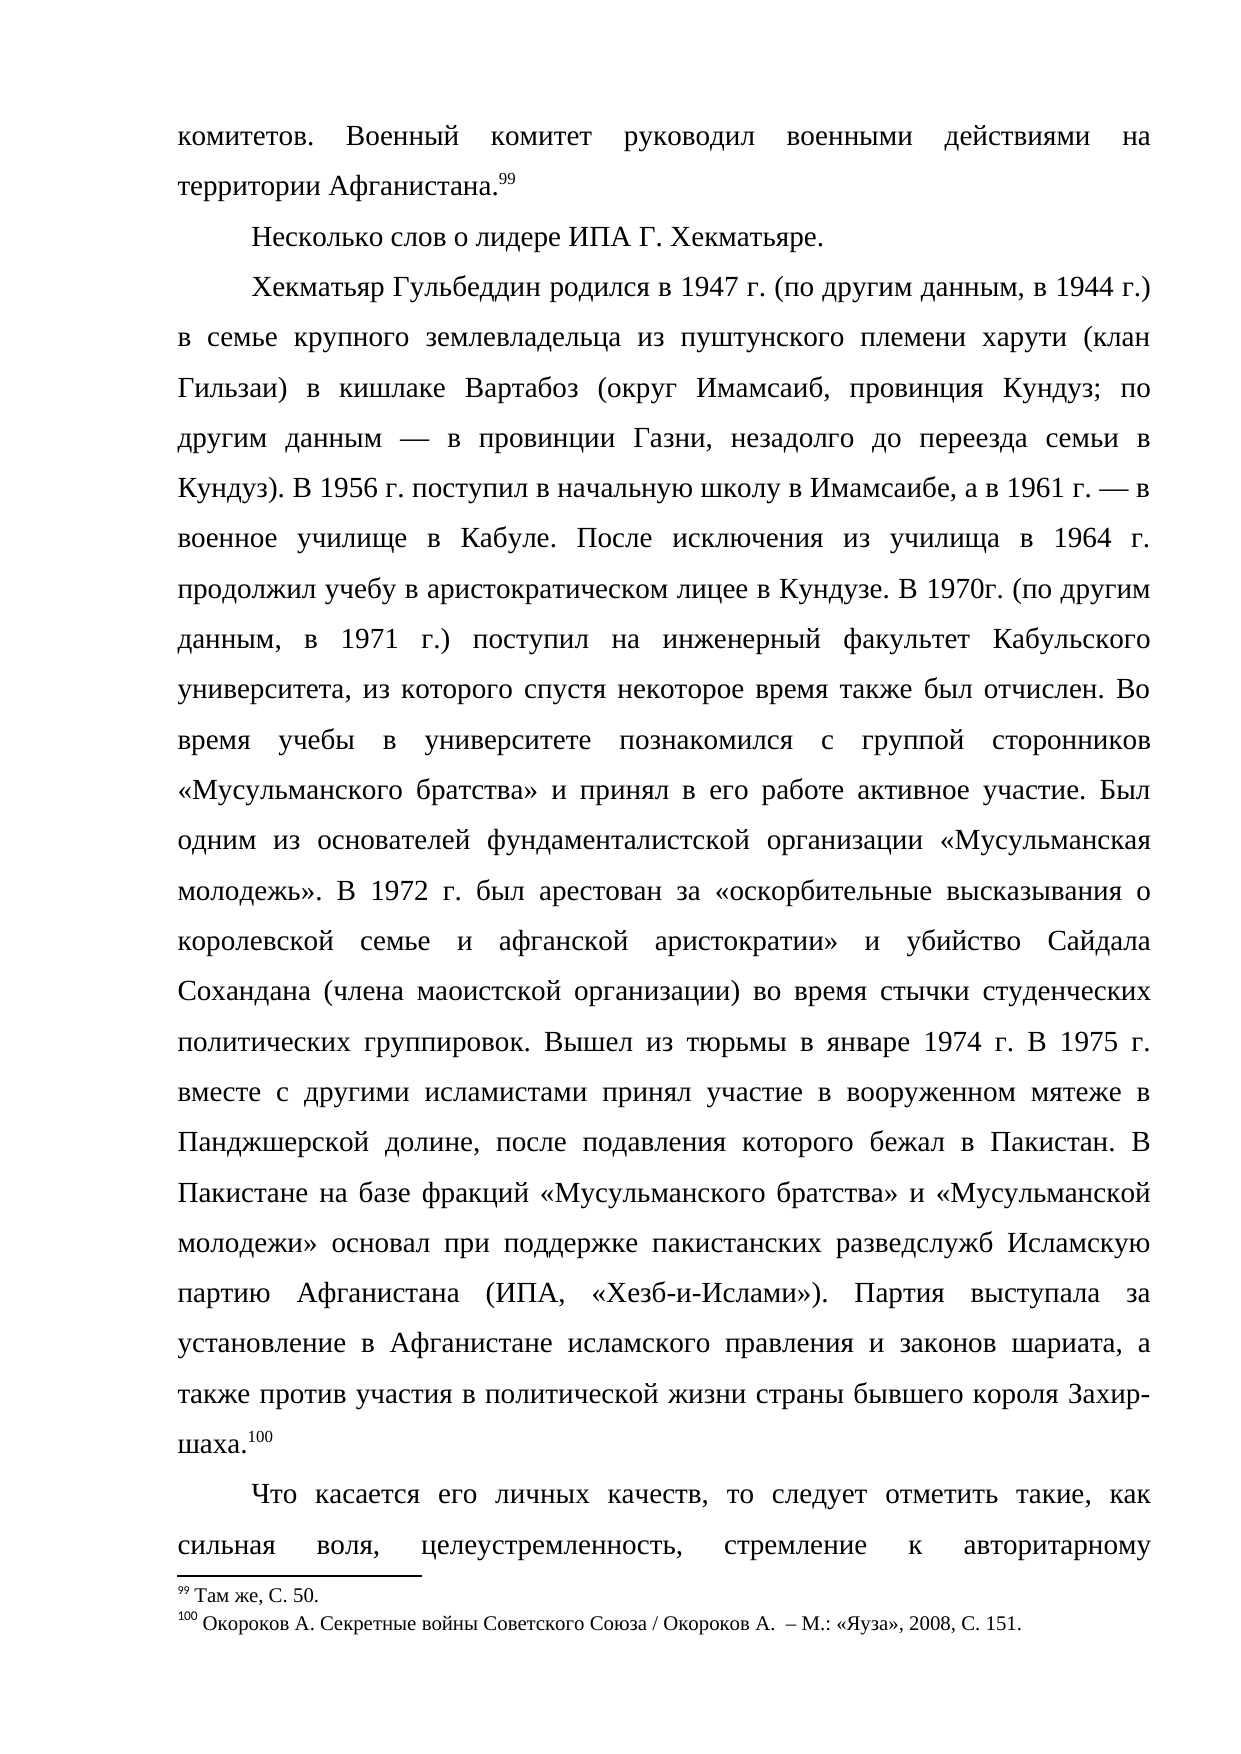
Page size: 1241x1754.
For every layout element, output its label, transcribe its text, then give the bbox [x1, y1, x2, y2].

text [177, 118, 1152, 202]
text Хекматьяр Гульбеддин родился в 1947 г. (по другим данным, в 1944 г.) в семье крупного землевладельца из пуштунского племени харути (клан Гильзаи) в кишлаке Вартабоз (округ Имамсаиб, провинция Кундуз; по другим данным — в провинции Газни, незадолго до переезда семьи в Кундуз). В 1956 г. поступил в начальную школу в Имамсаибе, а в 1961 г. — в военное училище в Кабуле. После исключения из училища в 1964 г. продолжил учебу в аристократическом лицее в Кундузе. В 1970г. (по другим данным, в 1971 г.) поступил на инженерный факультет Кабульского университета, из которого спустя некоторое время также был отчислен. Во время учебы в университете познакомился с группой сторонников «Мусульманского братства» и принял в его работе активное участие. Был одним из основателей фундаменталистской организации «Мусульманская молодежь». В 1972 г. был арестован за «оскорбительные высказывания о королевской семье и афганской аристократии» и убийство Сайдала Сохандана (члена маоистской организации) во время стычки студенческих политических группировок. Вышел из тюрьмы в январе 1974 г. В 1975 г. вместе с другими исламистами принял участие в вооруженном мятеже в Панджшерской долине, после подавления которого бежал в Пакистан. В Пакистане на базе фракций «Мусульманского братства» и «Мусульманской молодежи» основал при поддержке пакистанских разведслужб Исламскую партию Афганистана (ИПА, «Хезб-и-Ислами»). Партия выступала за установление в Афганистане исламского правления и законов шариата, а также против участия в политической жизни страны бывшего короля Захир-шаха. [177, 269, 1152, 1460]
text Несколько слов о лидере ИПА Г. Хекматьяре. [177, 219, 1152, 252]
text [177, 1477, 1152, 1560]
